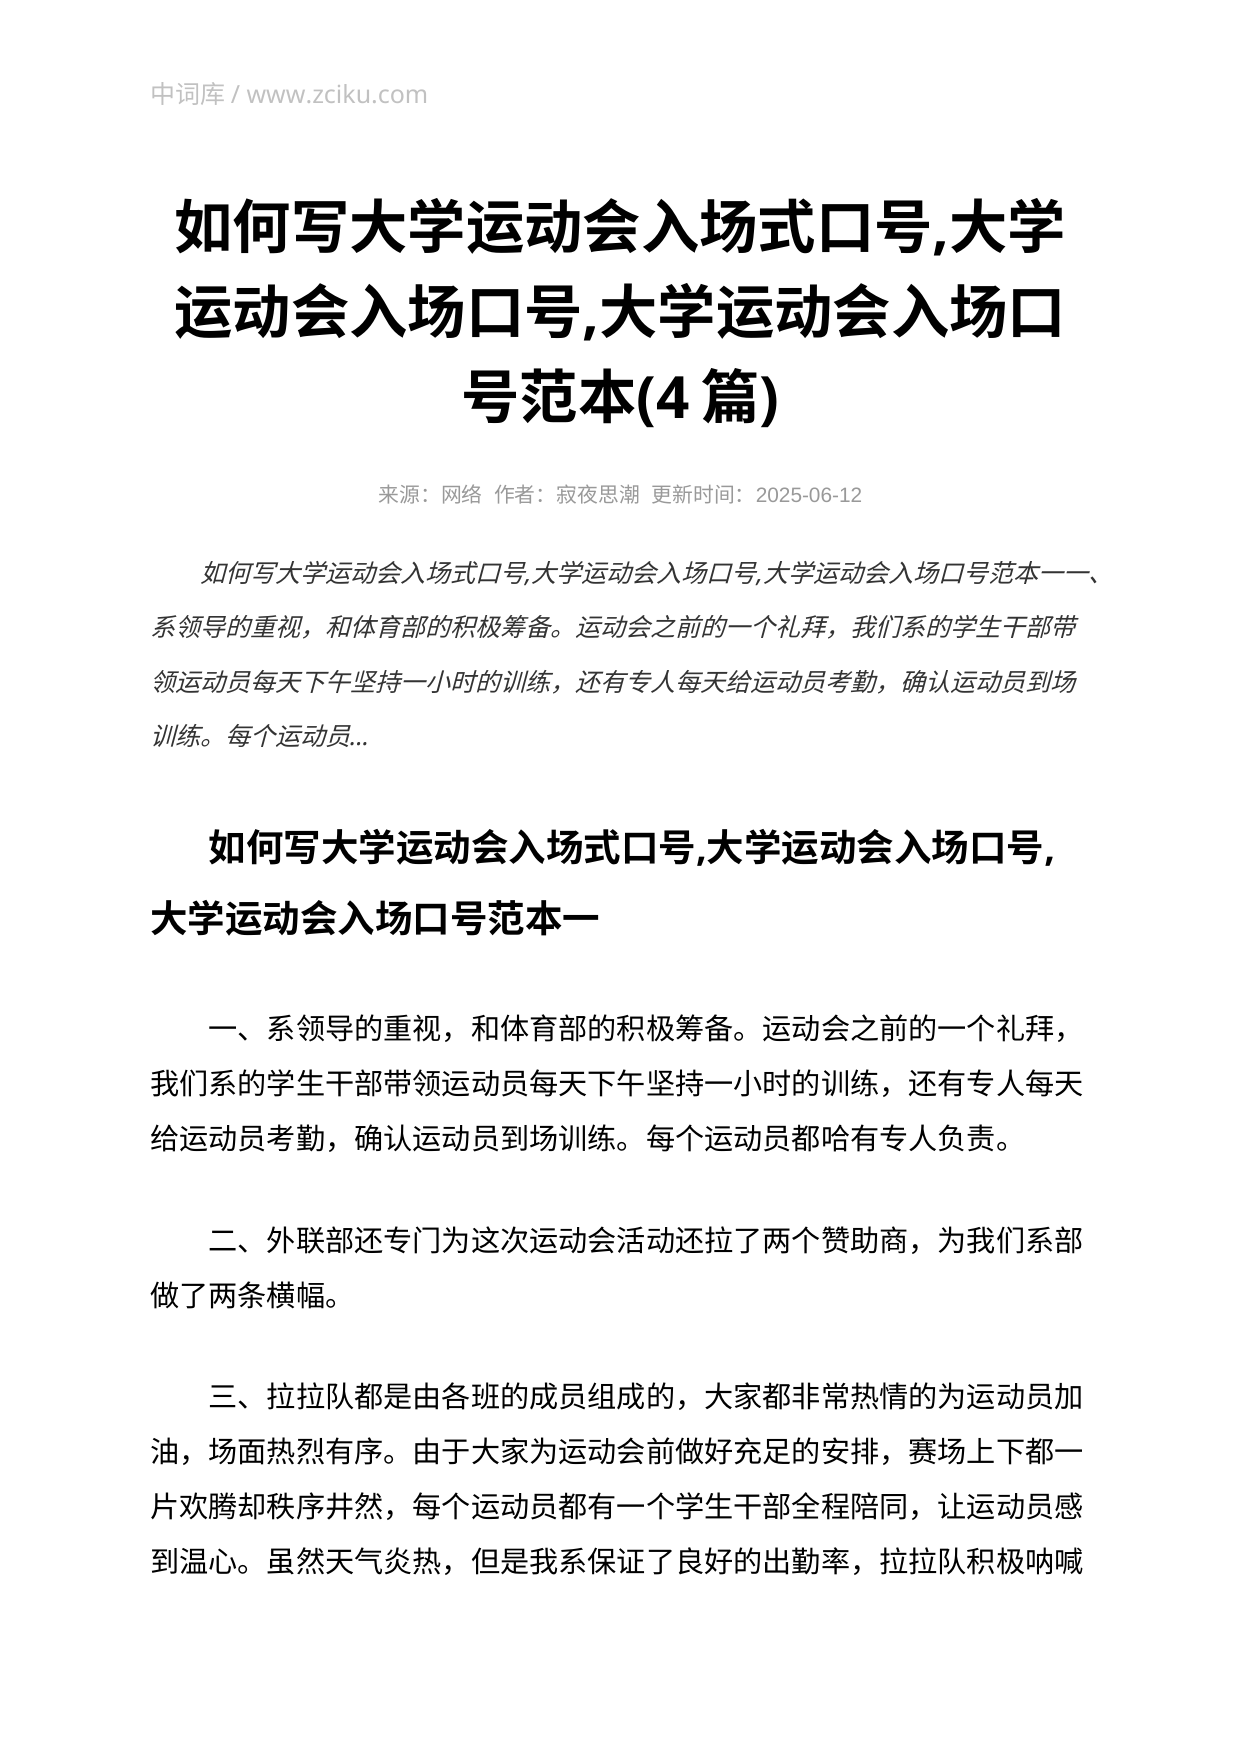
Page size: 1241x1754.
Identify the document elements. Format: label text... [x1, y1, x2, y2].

text 一、系领导的重视，和体育部的积极筹备。运动会之前的一个礼拜，我们系的学生干部带领运动员每天下午坚持一小时的训练，还有专人每天给运动员考勤，确认运动员到场训练。每个运动员都哈有专人负责。 [150, 1006, 1090, 1158]
text 如何写大学运动会入场式口号,大学运动会入场口号,大学运动会入场口号范本一 [150, 818, 1090, 943]
text 如何写大学运动会入场式口号,大学运动会入场口号,大学运动会入场口号范本一一、系领导的重视，和体育部的积极筹备。运动会之前的一个礼拜，我们系的学生干部带领运动员每天下午坚持一小时的训练，还有专人每天给运动员考勤，确认运动员到场训练。每个运动员... [150, 553, 1090, 753]
text 二、外联部还专门为这次运动会活动还拉了两个赞助商，为我们系部做了两条横幅。 [150, 1217, 1090, 1314]
text 来源：网络 作者：寂夜思潮 更新时间：2025-06-12 [150, 482, 1090, 506]
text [150, 1374, 1090, 1581]
subtitle 如何写大学运动会入场式口号,大学运动会入场口号,大学运动会入场口号范本(4篇) [150, 181, 1090, 436]
